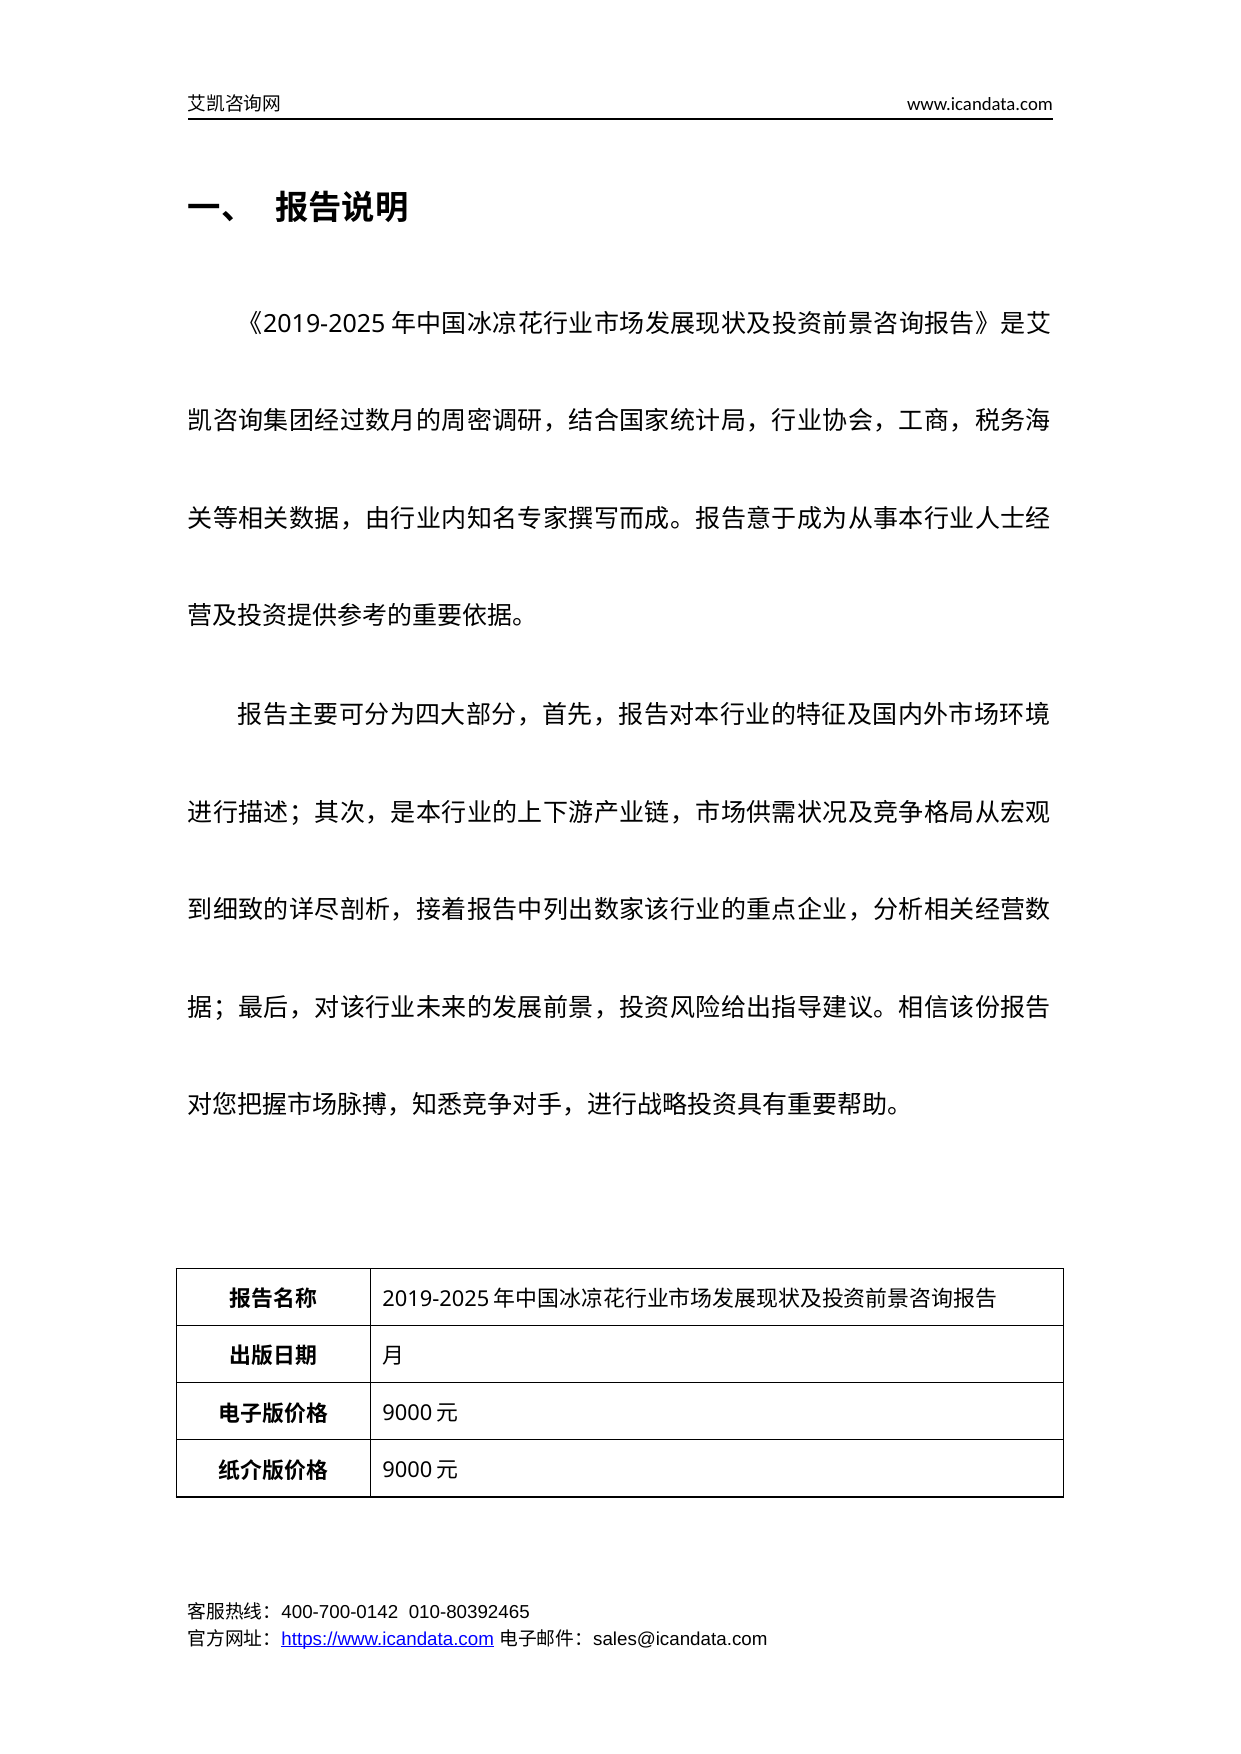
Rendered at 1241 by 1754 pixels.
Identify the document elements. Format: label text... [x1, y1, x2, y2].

text 《2019-2025年中国冰凉花行业市场发展现状及投资前景咨询报告》是艾凯咨询集团经过数月的周密调研，结合国家统计局，行业协会，工商，税务海关等相关数据，由行业内知名专家撰写而成。报告意于成为从事本行业人士经营及投资提供参考的重要依据。 [187, 289, 1053, 646]
table_cell 9000元 [371, 1383, 1063, 1439]
subtitle 报告说明 [187, 172, 1053, 237]
table_header 报告名称 [177, 1269, 370, 1325]
table_cell 纸介版价格 [177, 1440, 370, 1496]
table_cell 电子版价格 [177, 1383, 370, 1439]
table_cell 出版日期 [177, 1326, 370, 1382]
table_header 2019-2025年中国冰凉花行业市场发展现状及投资前景咨询报告 [371, 1269, 1063, 1325]
text 报告主要可分为四大部分，首先，报告对本行业的特征及国内外市场环境进行描述；其次，是本行业的上下游产业链，市场供需状况及竞争格局从宏观到细致的详尽剖析，接着报告中列出数家该行业的重点企业，分析相关经营数据；最后，对该行业未来的发展前景，投资风险给出指导建议。相信该份报告对您把握市场脉搏，知悉竞争对手，进行战略投资具有重要帮助。 [187, 681, 1053, 1136]
table_cell 9000元 [371, 1440, 1063, 1496]
table_cell 月 [371, 1326, 1063, 1382]
